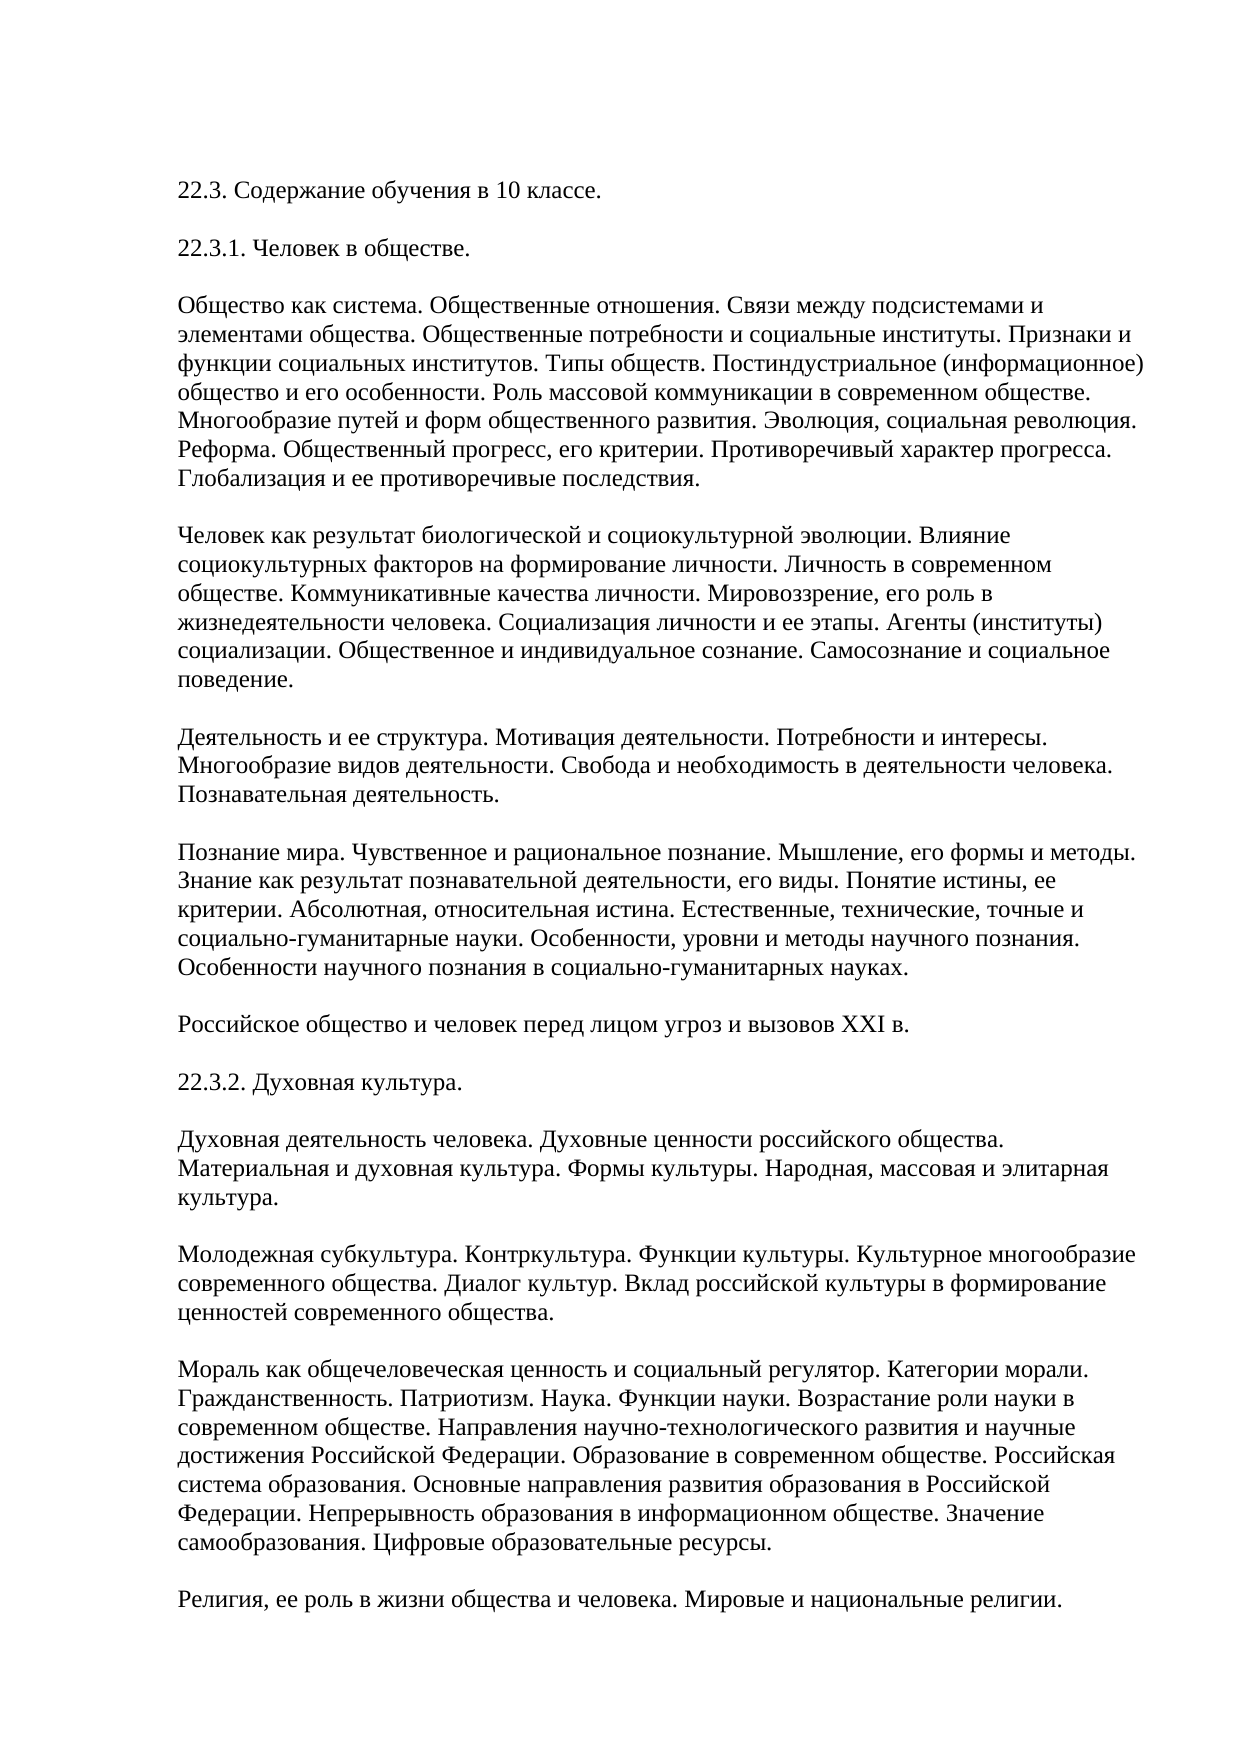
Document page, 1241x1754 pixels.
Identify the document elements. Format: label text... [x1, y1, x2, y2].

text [177, 1556, 1152, 1613]
text 22.3. Содержание обучения в 10 классе. [177, 147, 1152, 204]
text 22.3.1. Человек в обществе. [177, 204, 1152, 262]
text Духовная деятельность человека. Духовные ценности российского общества. Материальная и духовная культура. Формы культуры. Народная, массовая и элитарная культура. [177, 1096, 1152, 1211]
text Молодежная субкультура. Контркультура. Функции культуры. Культурное многообразие современного общества. Диалог культур. Вклад российской культуры в формирование ценностей современного общества. [177, 1211, 1152, 1326]
text Общество как система. Общественные отношения. Связи между подсистемами и элементами общества. Общественные потребности и социальные институты. Признаки и функции социальных институтов. Типы обществ. Постиндустриальное (информационное) общество и его особенности. Роль массовой коммуникации в современном обществе. Многообразие путей и форм общественного развития. Эволюция, социальная революция. Реформа. Общественный прогресс, его критерии. Противоречивый характер прогресса. Глобализация и ее противоречивые последствия. [177, 262, 1152, 492]
text Человек как результат биологической и социокультурной эволюции. Влияние социокультурных факторов на формирование личности. Личность в современном обществе. Коммуникативные качества личности. Мировоззрение, его роль в жизнедеятельности человека. Социализация личности и ее этапы. Агенты (институты) социализации. Общественное и индивидуальное сознание. Самосознание и социальное поведение. [177, 492, 1152, 693]
text 22.3.2. Духовная культура. [177, 1038, 1152, 1096]
text Деятельность и ее структура. Мотивация деятельности. Потребности и интересы. Многообразие видов деятельности. Свобода и необходимость в деятельности человека. Познавательная деятельность. [177, 693, 1152, 808]
text Познание мира. Чувственное и рациональное познание. Мышление, его формы и методы. Знание как результат познавательной деятельности, его виды. Понятие истины, ее критерии. Абсолютная, относительная истина. Естественные, технические, точные и социально-гуманитарные науки. Особенности, уровни и методы научного познания. Особенности научного познания в социально-гуманитарных науках. [177, 808, 1152, 981]
text Российское общество и человек перед лицом угроз и вызовов XXI в. [177, 981, 1152, 1038]
text Мораль как общечеловеческая ценность и социальный регулятор. Категории морали. Гражданственность. Патриотизм. Наука. Функции науки. Возрастание роли науки в современном обществе. Направления научно-технологического развития и научные достижения Российской Федерации. Образование в современном обществе. Российская система образования. Основные направления развития образования в Российской Федерации. Непрерывность образования в информационном обществе. Значение самообразования. Цифровые образовательные ресурсы. [177, 1326, 1152, 1556]
